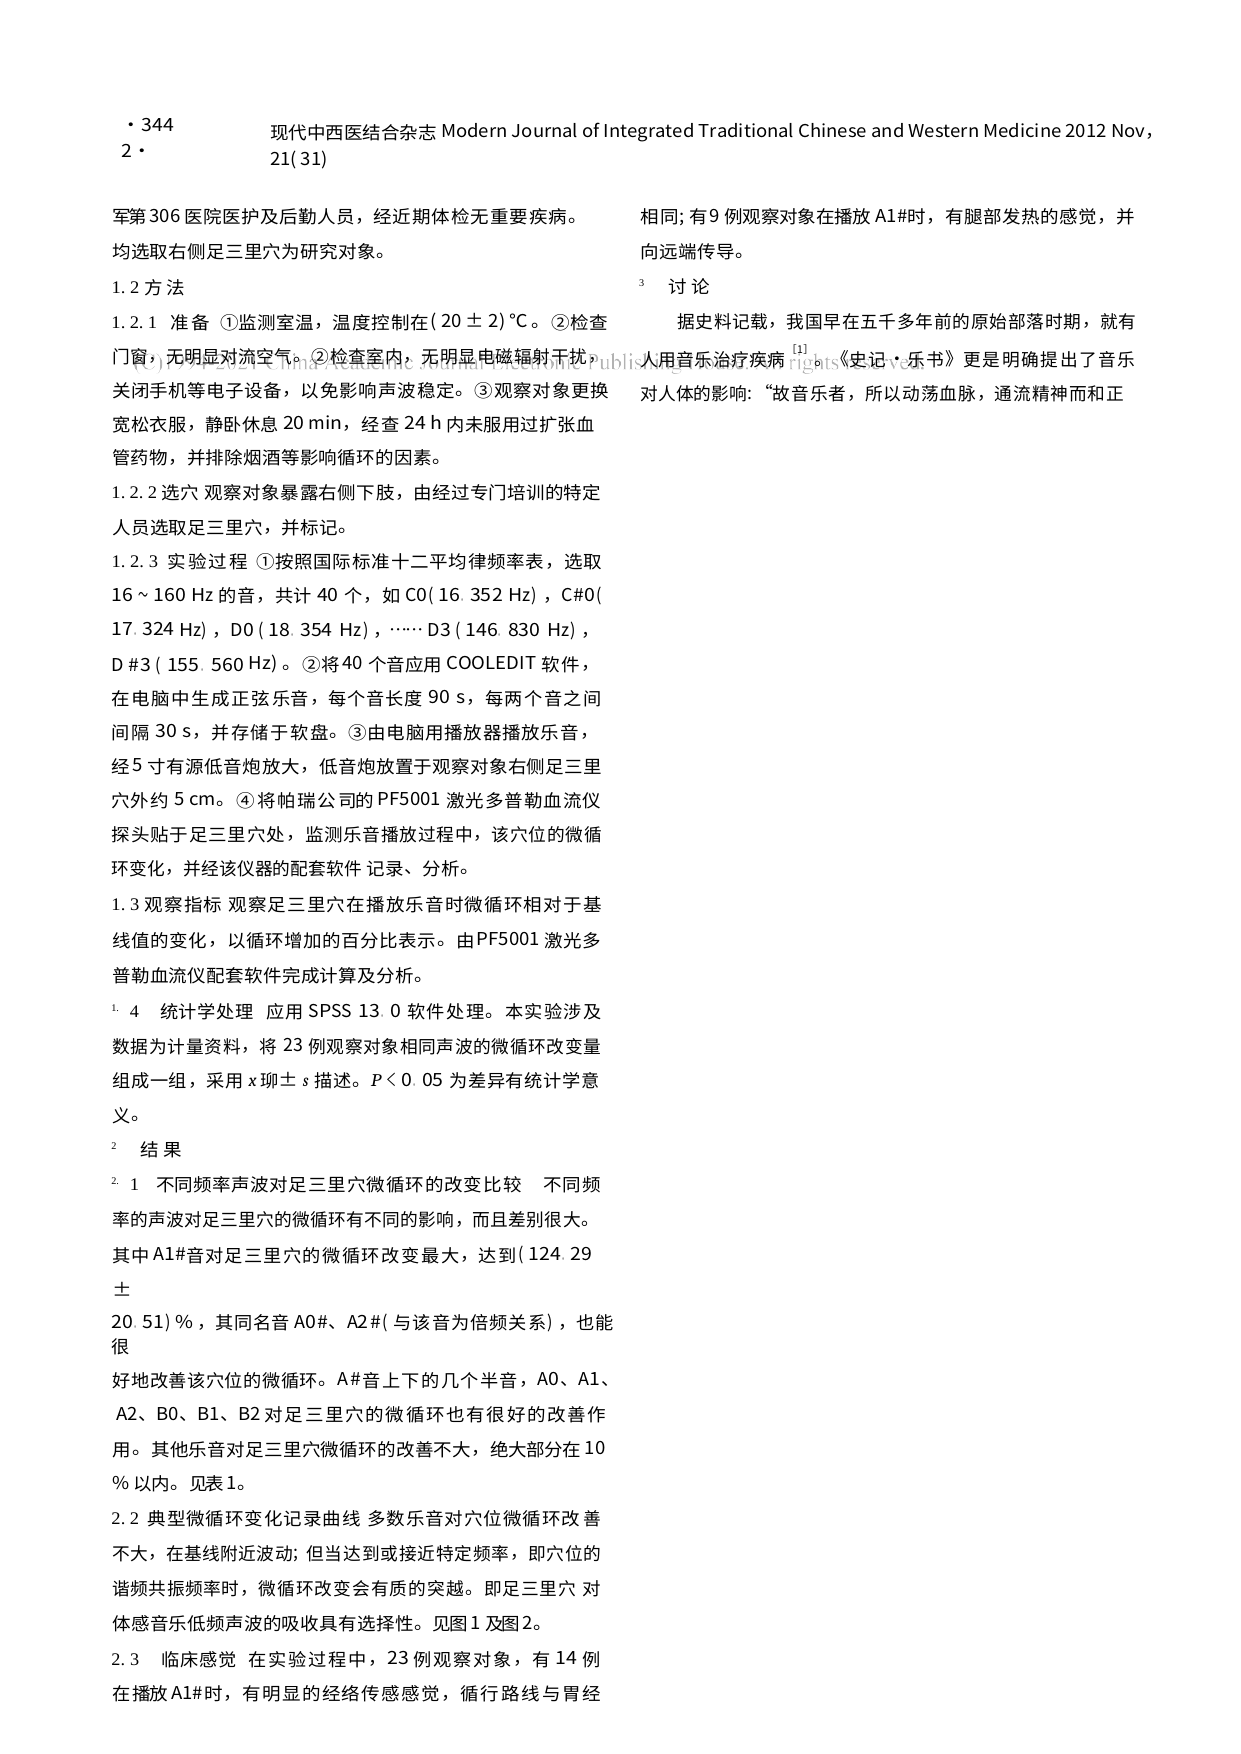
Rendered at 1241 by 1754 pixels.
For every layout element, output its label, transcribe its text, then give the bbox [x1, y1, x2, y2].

text 1. 2. 2 选穴 观察对象暴露右侧下肢，由经过专门培训的特定人员选取足三里穴，并标记。 [111, 477, 601, 539]
list 4 统计学处理 应用 SPSS 13． 0 软件处理。本实验涉及数据为计量资料，将 23 例观察对象相同声波的微循环改变量组成一组，采用 x珋± s 描述。P ＜ 0． 05 为差异有统计学意义。 [111, 996, 601, 1127]
text 1. 2 方 法 [111, 274, 615, 299]
text 20． 51) % ，其同名音 A0#、A2#( 与该音为倍频关系) ，也能很 [111, 1311, 615, 1358]
text 军第 306 医院医护及后勤人员，经近期体检无重要疾病。均选取右侧足三里穴为研究对象。 [112, 202, 601, 263]
text 1. 2. 1 准备 ①监测室温，温度控制在( 20 ± 2) ℃ 。②检查门窗，无明显对流空气。②检查室内，无明显电磁辐射干扰， 关闭手机等电子设备，以免影响声波稳定。③观察对象更换宽松衣服，静卧休息 20 min，经查24 h 内未服用过扩张血管药物，并排除烟酒等影响循环的因素。 [111, 307, 611, 470]
text 据史料记载，我国早在五千多年前的原始部落时期，就有 人用音乐治疗疾病［1］。《史记·乐书》更是明确提出了音乐 对人体的影响: “故音乐者，所以动荡血脉，通流精神而和正 [640, 306, 1136, 406]
list 1 不同频率声波对足三里穴微循环的改变比较 不同频率的声波对足三里穴的微循环有不同的影响，而且差别很大。其中 A1#音对足三里穴的微循环改变最大，达到( 124． 29 ± [111, 1171, 611, 1302]
text 好地改善该穴位的微循环。A#音上下的几个半音，A0、A1、 A2、B0、B1、B2 对足三里穴的微循环也有很好的改善作用。其他乐音对足三里穴微循环的改善不大，绝大部分在 10% 以内。见表 1。 [112, 1365, 611, 1496]
text 1. 2. 3 实验过程 ①按照国际标准十二平均律频率表，选取16 ～ 160 Hz 的音，共计 40 个，如 C0( 16． 352 Hz) ，C#0( 17． 324 Hz) ，D0 ( 18． 354 Hz) ，…… D3 ( 146． 830 Hz) ，D #3 ( 155． 560 Hz) 。②将 40 个音应用 COOLEDIT 软件，在电脑中生成正弦乐音，每个音长度 90 s，每两个音之间间隔 30 s，并存储于软盘。③由电脑用播放器播放乐音，经 5 寸有源低音炮放大，低音炮放置于观察对象右侧足三里穴外约 5 cm。④将帕瑞公司的 PF5001 激光多普勒血流仪探头贴于足三里穴处，监测乐音播放过程中，该穴位的微循环变化，并经该仪器的配套软件 记录、分析。 [111, 547, 602, 880]
text 现代中西医结合杂志 Modern Journal of Integrated Traditional Chinese and Western Medicine 2012 Nov，21( 31) [270, 117, 1148, 172]
text 1. 3 观察指标 观察足三里穴在播放乐音时微循环相对于基线值的变化，以循环增加的百分比表示。由 PF5001 激光多普勒血流仪配套软件完成计算及分析。 [111, 891, 601, 988]
list 讨 论 [639, 273, 1148, 298]
list 结 果 [111, 1136, 615, 1162]
text 2. 2 典型微循环变化记录曲线 多数乐音对穴位微循环改善不大，在基线附近波动; 但当达到或接近特定频率，即穴位的谐频共振频率时，微循环改变会有质的突越。即足三里穴 对体感音乐低频声波的吸收具有选择性。见图 1 及图 2。 [111, 1505, 601, 1636]
picture [611, 353, 640, 374]
text 2. 3 临床感觉 在实验过程中，23 例观察对象，有 14 例在播放 A1#时，有明显的经络传感感觉，循行路线与胃经相同; 有 9 例观察对象在播放 A1#时，有腿部发热的感觉，并向远端传导。 [639, 202, 1135, 263]
text ·3442· [122, 111, 200, 162]
text 2. 3 临床感觉 在实验过程中，23 例观察对象，有 14 例在播放 A1#时，有明显的经络传感感觉，循行路线与胃经相同; 有 9 例观察对象在播放 A1#时，有腿部发热的感觉，并向远端传导。 [111, 1644, 601, 1706]
